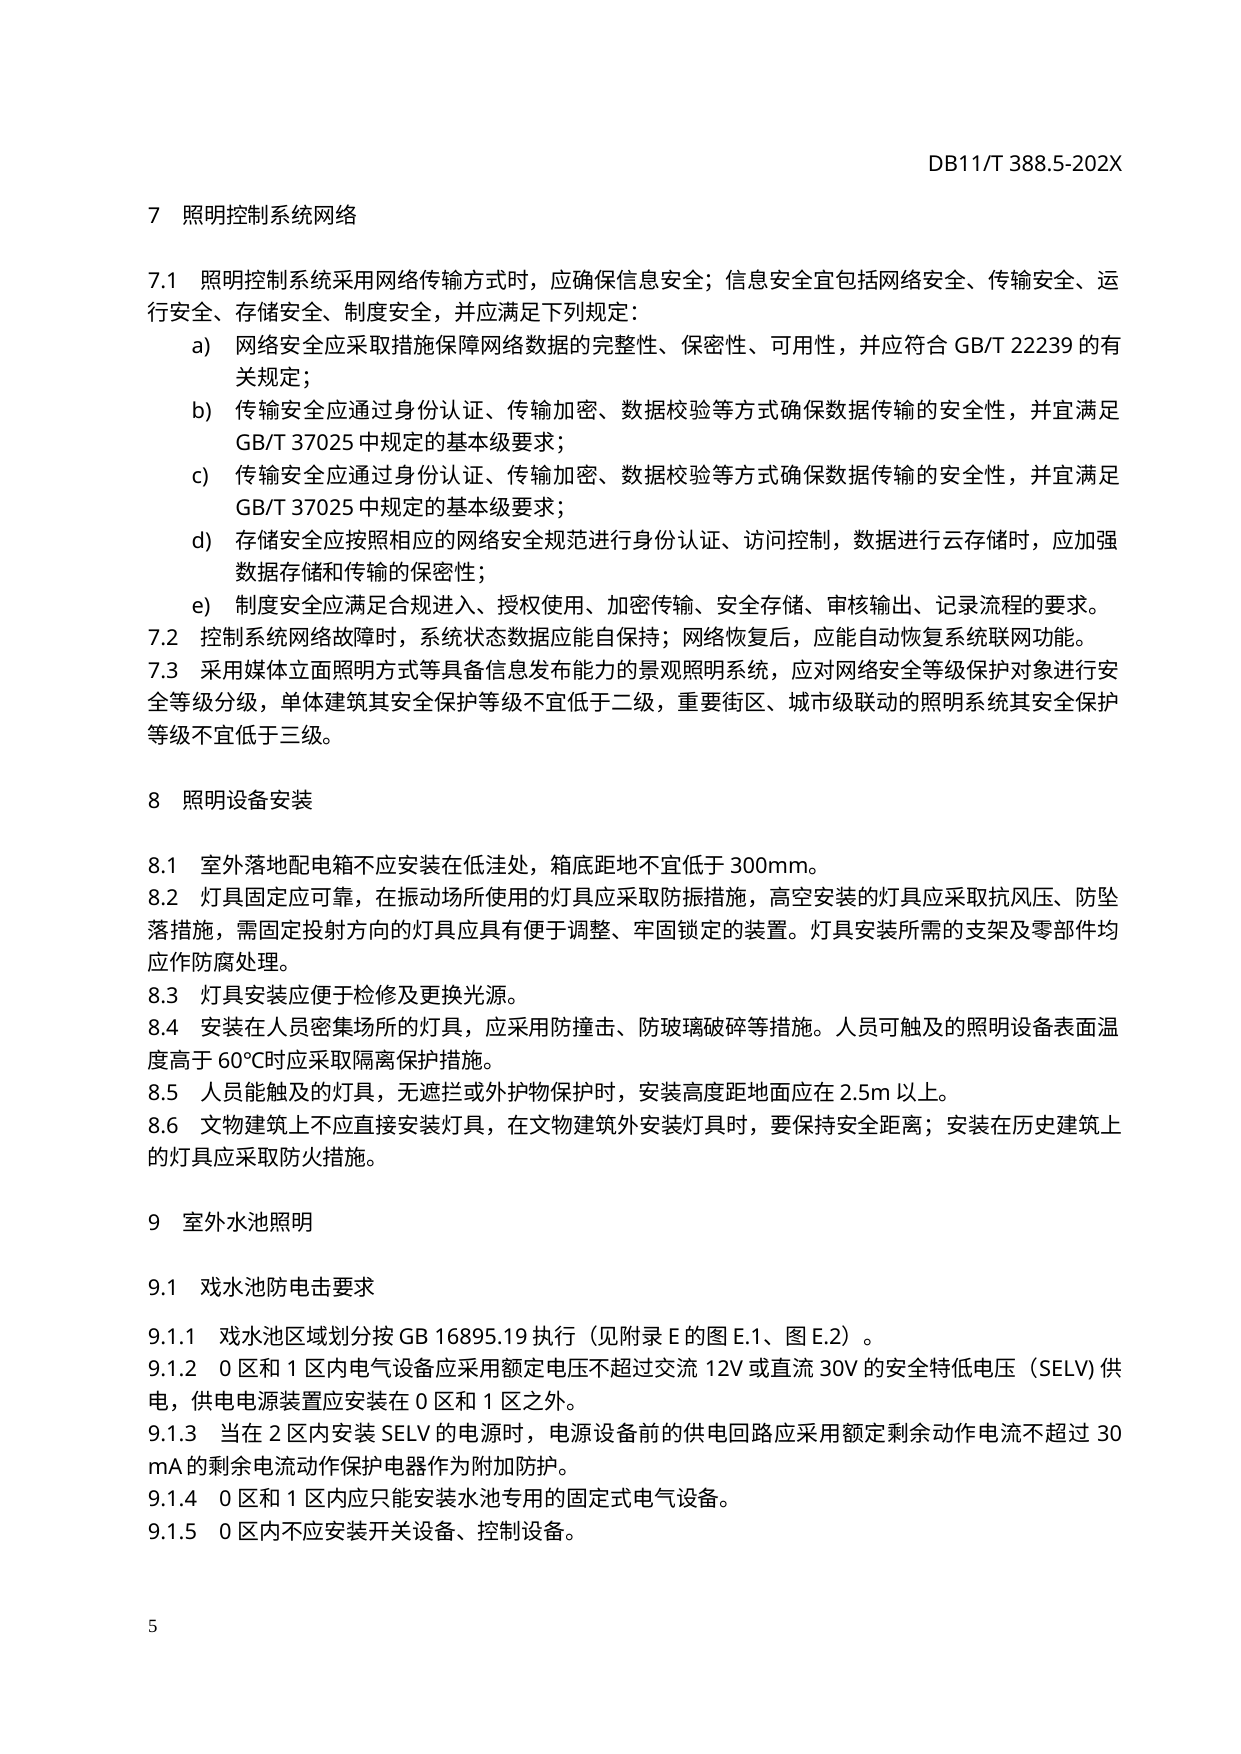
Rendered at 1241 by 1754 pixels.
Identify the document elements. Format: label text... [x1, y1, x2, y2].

text 0 区和 1 区内应只能安装水池专用的固定式电气设备。 [148, 1481, 1122, 1514]
text 传输安全应通过身份认证、传输加密、数据校验等方式确保数据传输的安全性，并宜满足GB/T 37025中规定的基本级要求； [191, 457, 1122, 522]
text 存储安全应按照相应的网络安全规范进行身份认证、访问控制，数据进行云存储时，应加强数据存储和传输的保密性； [191, 522, 1122, 587]
text 0 区内不应安装开关设备、控制设备。 [148, 1514, 1122, 1546]
text 文物建筑上不应直接安装灯具，在文物建筑外安装灯具时，要保持安全距离；安装在历史建筑上的灯具应采取防火措施。 [148, 1107, 1122, 1172]
text 灯具安装应便于检修及更换光源。 [148, 977, 1122, 1010]
text 控制系统网络故障时，系统状态数据应能自保持；网络恢复后，应能自动恢复系统联网功能。 [148, 620, 1122, 652]
text 传输安全应通过身份认证、传输加密、数据校验等方式确保数据传输的安全性，并宜满足GB/T 37025中规定的基本级要求； [191, 392, 1122, 457]
text 安装在人员密集场所的灯具，应采用防撞击、防玻璃破碎等措施。人员可触及的照明设备表面温度高于60℃时应采取隔离保护措施。 [148, 1010, 1122, 1075]
text 灯具固定应可靠，在振动场所使用的灯具应采取防振措施，高空安装的灯具应采取抗风压、防坠落措施，需固定投射方向的灯具应具有便于调整、牢固锁定的装置。灯具安装所需的支架及零部件均应作防腐处理。 [148, 880, 1122, 977]
text 室外水池照明 [148, 1205, 1122, 1237]
text 采用媒体立面照明方式等具备信息发布能力的景观照明系统，应对网络安全等级保护对象进行安全等级分级，单体建筑其安全保护等级不宜低于二级，重要街区、城市级联动的照明系统其安全保护等级不宜低于三级。 [148, 652, 1122, 750]
text 戏水池防电击要求 [148, 1270, 1122, 1302]
text 照明控制系统网络 [148, 197, 1122, 230]
text 照明设备安装 [148, 782, 1122, 815]
text 人员能触及的灯具，无遮拦或外护物保护时，安装高度距地面应在2.5m以上。 [148, 1075, 1122, 1107]
text 戏水池区域划分按GB 16895.19执行（见附录E的图E.1、图E.2）。 [148, 1319, 1122, 1351]
text 网络安全应采取措施保障网络数据的完整性、保密性、可用性，并应符合GB/T 22239的有关规定； [191, 327, 1122, 392]
text 0 区和 1 区内电气设备应采用额定电压不超过交流 12V 或直流 30V 的安全特低电压（SELV) 供电，供电电源装置应安装在 0 区和 1 区之外。 [148, 1351, 1122, 1416]
text 当在2区内安装SELV的电源时，电源设备前的供电回路应采用额定剩余动作电流不超过30 mA的剩余电流动作保护电器作为附加防护。 [148, 1416, 1122, 1481]
text 室外落地配电箱不应安装在低洼处，箱底距地不宜低于300mm。 [148, 847, 1122, 880]
text 制度安全应满足合规进入、授权使用、加密传输、安全存储、审核输出、记录流程的要求。 [191, 587, 1122, 620]
text 照明控制系统采用网络传输方式时，应确保信息安全；信息安全宜包括网络安全、传输安全、运行安全、存储安全、制度安全，并应满足下列规定： [148, 262, 1122, 327]
